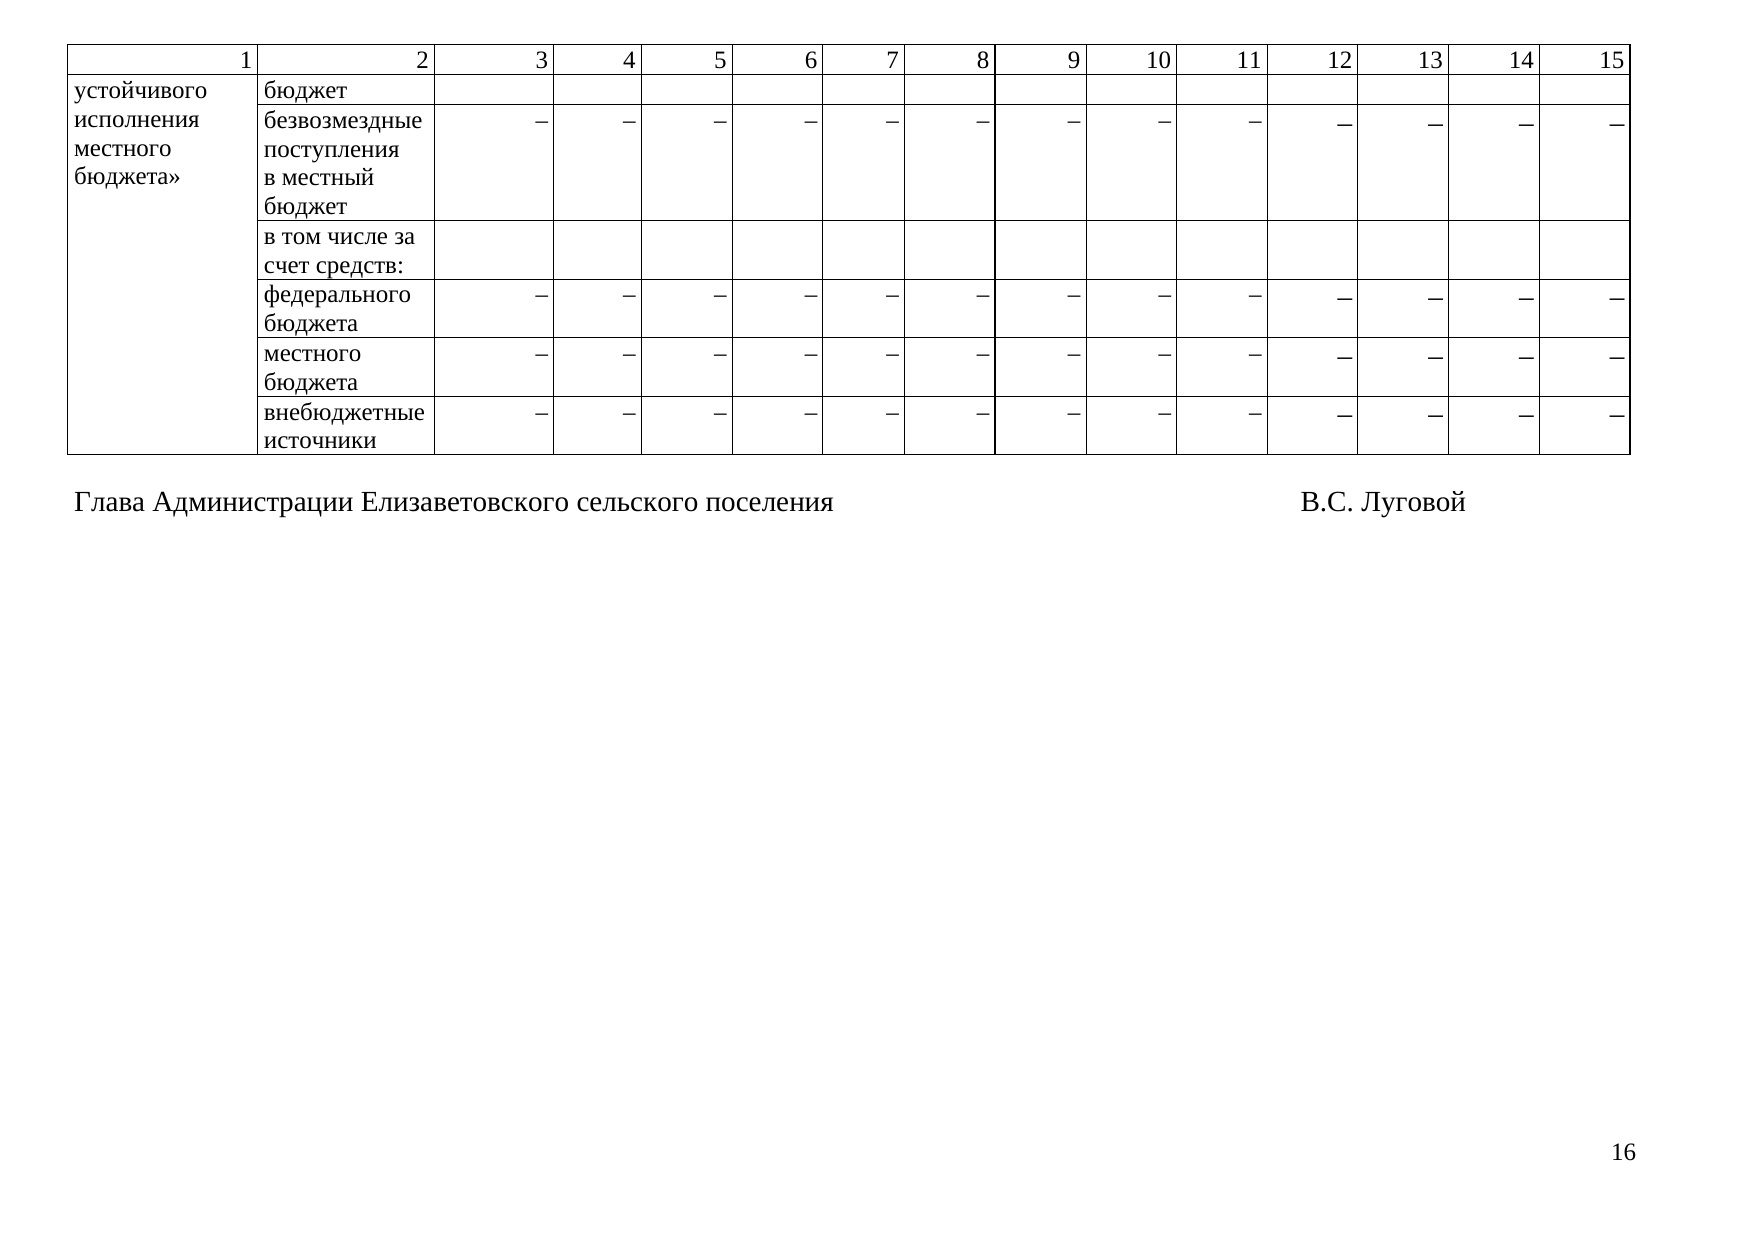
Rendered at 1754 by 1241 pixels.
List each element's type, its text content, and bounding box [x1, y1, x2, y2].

table_cell – [1358, 75, 1448, 104]
table_cell [642, 221, 732, 278]
table_header 4 [554, 45, 641, 74]
text Глава Администрации Елизаветовского сельского поселения В.С. Луговой [74, 484, 1636, 517]
table_cell – [1087, 105, 1176, 220]
table_cell [905, 221, 994, 278]
table_cell – [1268, 397, 1357, 454]
table_cell – [1540, 75, 1629, 104]
table_cell – [642, 397, 732, 454]
table_cell местного бюджета [258, 338, 434, 396]
table_cell – [733, 280, 822, 337]
table_cell – [823, 280, 904, 337]
table_cell – [996, 338, 1086, 396]
table_cell – [554, 338, 641, 396]
table_cell – [1087, 397, 1176, 454]
table_cell [1449, 221, 1539, 278]
table_cell [1540, 221, 1629, 278]
table_cell – [642, 338, 732, 396]
table_cell [823, 221, 904, 278]
table_cell – [1177, 280, 1267, 337]
table_cell [554, 221, 641, 278]
table_cell – [1540, 338, 1629, 396]
table_cell – [733, 105, 822, 220]
table_header 3 [435, 45, 553, 74]
table_cell – [1540, 105, 1629, 220]
table_cell – [905, 75, 994, 104]
table_header 9 [996, 45, 1086, 74]
table_cell – [823, 105, 904, 220]
table_cell [1358, 221, 1448, 278]
table_cell – [905, 397, 994, 454]
table_cell – [1087, 280, 1176, 337]
table_cell внебюджетные источники [258, 397, 434, 454]
table_cell – [996, 105, 1086, 220]
table_cell – [435, 397, 553, 454]
table_cell – [1358, 280, 1448, 337]
table_cell – [1177, 338, 1267, 396]
table_header 10 [1087, 45, 1176, 74]
table_header 13 [1358, 45, 1448, 74]
table_cell местный бюджет [258, 75, 434, 104]
table_cell – [435, 280, 553, 337]
table_cell – [905, 338, 994, 396]
table_header 2 [258, 45, 434, 74]
table_cell – [1177, 105, 1267, 220]
table_header 5 [642, 45, 732, 74]
table_cell [733, 221, 822, 278]
table_cell [996, 221, 1086, 278]
table_cell – [554, 397, 641, 454]
table_cell в том числе за счет средств: [258, 221, 434, 278]
table_cell – [642, 75, 732, 104]
table_cell – [733, 338, 822, 396]
table_cell – [1268, 75, 1357, 104]
table_header 1 [68, 45, 257, 74]
table_cell – [1449, 280, 1539, 337]
table_cell – [996, 75, 1086, 104]
table_header 14 [1449, 45, 1539, 74]
table_cell – [435, 105, 553, 220]
table_cell – [1087, 75, 1176, 104]
table_cell федерального бюджета [258, 280, 434, 337]
table_cell – [1449, 105, 1539, 220]
table_header 15 [1540, 45, 1629, 74]
table_header 12 [1268, 45, 1357, 74]
table_cell – [554, 280, 641, 337]
table_cell – [554, 105, 641, 220]
table_cell – [1540, 397, 1629, 454]
table_cell – [1449, 75, 1539, 104]
table_cell – [1087, 338, 1176, 396]
table_cell – [823, 338, 904, 396]
table_header 6 [733, 45, 822, 74]
table_cell [1268, 221, 1357, 278]
table_cell [1087, 221, 1176, 278]
table_cell [435, 221, 553, 278]
table_cell – [642, 105, 732, 220]
table_cell – [1358, 397, 1448, 454]
table_cell – [1268, 105, 1357, 220]
table_cell – [642, 280, 732, 337]
table_cell – [905, 105, 994, 220]
table_cell – [996, 280, 1086, 337]
table_cell безвозмездные поступления в местный бюджет [258, 105, 434, 220]
table_cell – [435, 75, 553, 104]
table_cell – [1358, 105, 1448, 220]
table_cell – [1449, 338, 1539, 396]
table_header 11 [1177, 45, 1267, 74]
table_cell – [1358, 338, 1448, 396]
table_cell – [996, 397, 1086, 454]
table_cell – [733, 75, 822, 104]
table_cell – [823, 75, 904, 104]
table_header 7 [823, 45, 904, 74]
table_cell [1177, 221, 1267, 278]
table_cell – [1268, 338, 1357, 396]
table_cell – [1540, 280, 1629, 337]
table_cell – [823, 397, 904, 454]
table_cell – [1177, 75, 1267, 104]
table_cell – [554, 75, 641, 104]
table_cell – [1449, 397, 1539, 454]
table_header 8 [905, 45, 994, 74]
table_cell – [1268, 280, 1357, 337]
table_cell – [905, 280, 994, 337]
table_cell – [435, 338, 553, 396]
table_cell – [1177, 397, 1267, 454]
table_cell – [733, 397, 822, 454]
